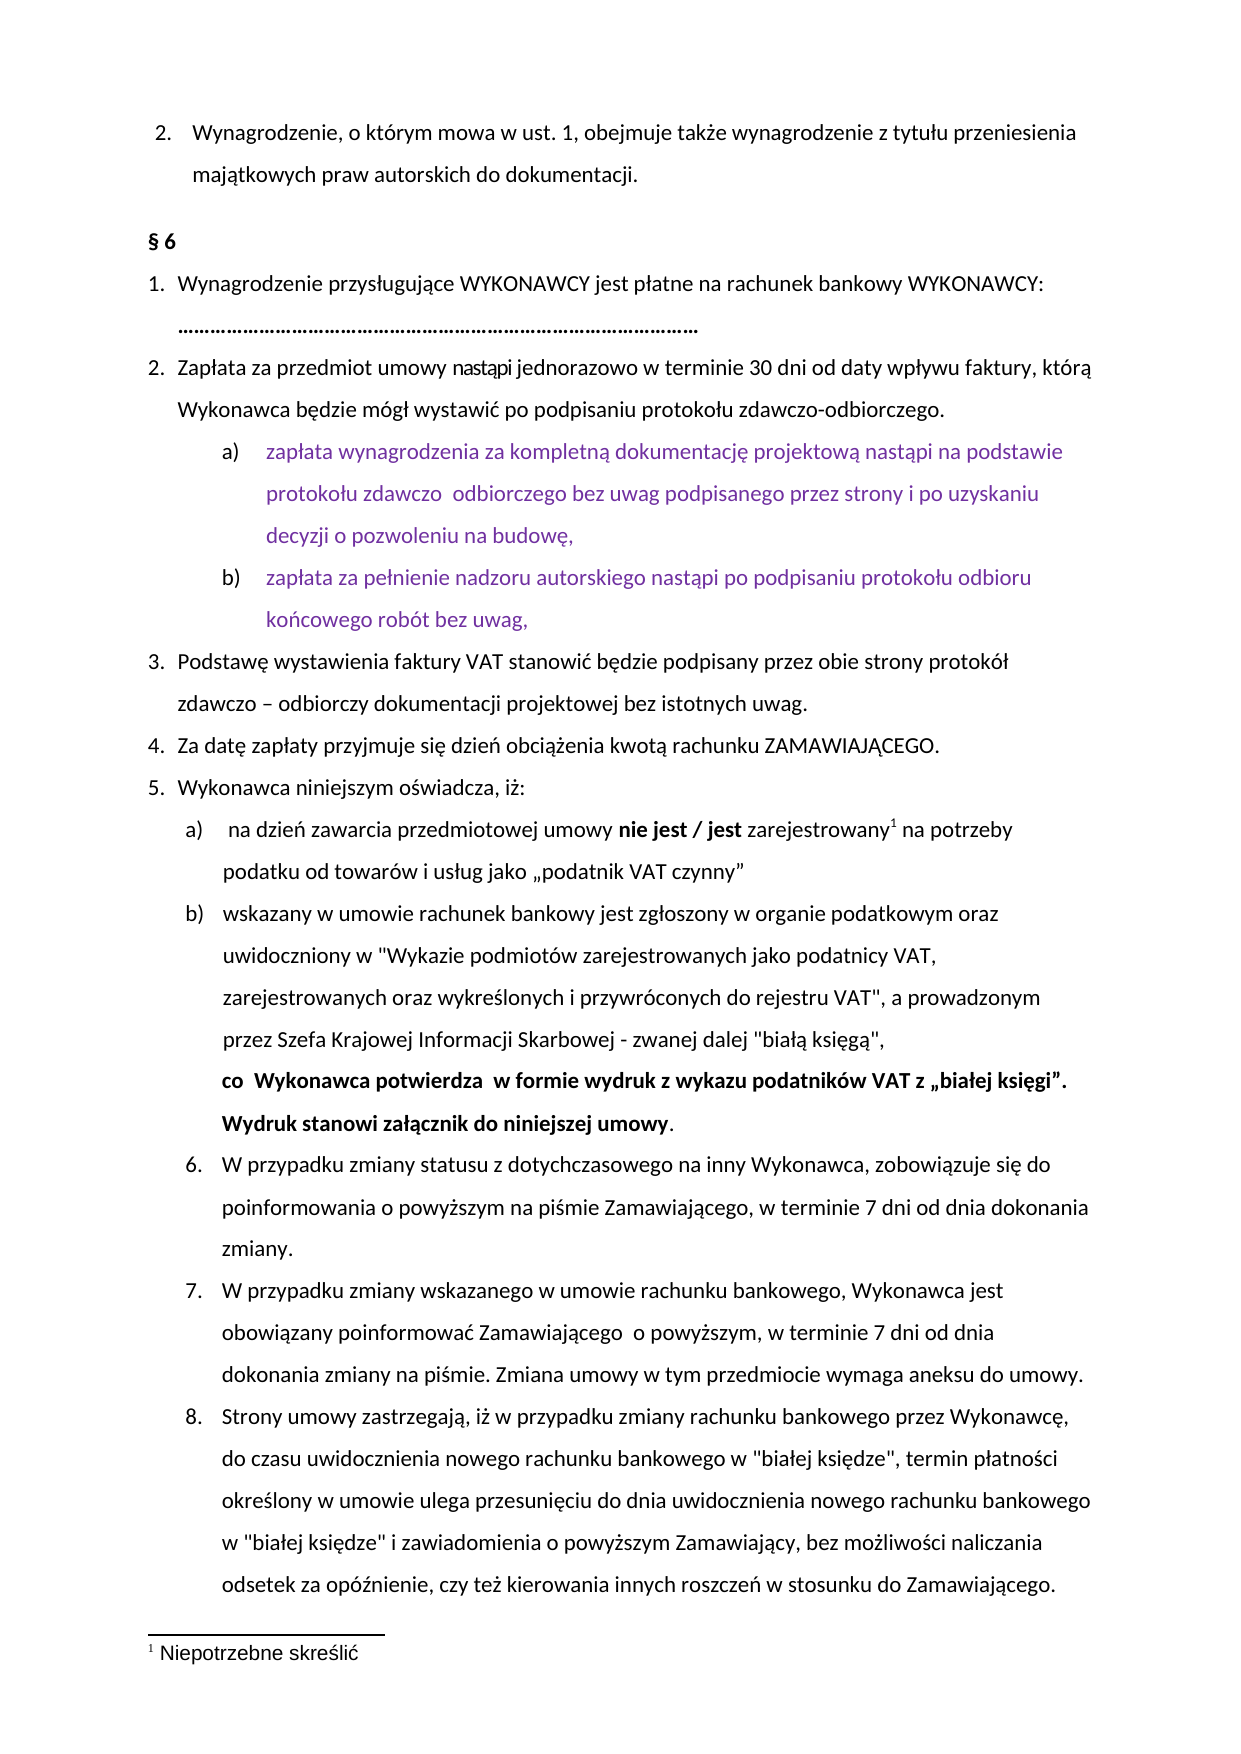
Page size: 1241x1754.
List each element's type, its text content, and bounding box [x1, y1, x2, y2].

list zapłata za pełnienie nadzoru autorskiego nastąpi po podpisaniu protokołu odbioru końcowego robót bez uwag, [222, 563, 1092, 633]
list Zapłata za przedmiot umowy nastąpi jednorazowo w terminie 30 dni od daty wpływu faktury, którą Wykonawca będzie mógł wystawić po podpisaniu protokołu zdawczo-odbiorczego. [148, 353, 1092, 423]
list na dzień zawarcia przedmiotowej umowy nie jest / jest zarejestrowany na potrzeby podatku od towarów i usług jako „podatnik VAT czynny” [185, 815, 1092, 885]
list Wykonawca niniejszym oświadcza, iż: [148, 773, 1092, 801]
list W przypadku zmiany statusu z dotychczasowego na inny Wykonawca, zobowiązuje się do poinformowania o powyższym na piśmie Zamawiającego, w terminie 7 dni od dnia dokonania zmiany. [185, 1151, 1092, 1263]
list wskazany w umowie rachunek bankowy jest zgłoszony w organie podatkowym oraz uwidoczniony w "Wykazie podmiotów zarejestrowanych jako podatnicy VAT, zarejestrowanych oraz wykreślonych i przywróconych do rejestru VAT", a prowadzonym przez Szefa Krajowej Informacji Skarbowej - zwanej dalej "białą księgą", [185, 899, 1092, 1053]
list zapłata wynagrodzenia za kompletną dokumentację projektową nastąpi na podstawie protokołu zdawczo odbiorczego bez uwag podpisanego przez strony i po uzyskaniu decyzji o pozwoleniu na budowę, [222, 437, 1092, 549]
list Podstawę wystawienia faktury VAT stanowić będzie podpisany przez obie strony protokół zdawczo – odbiorczy dokumentacji projektowej bez istotnych uwag. [148, 647, 1092, 717]
list Za datę zapłaty przyjmuje się dzień obciążenia kwotą rachunku ZAMAWIAJĄCEGO. [148, 731, 1092, 759]
list Strony umowy zastrzegają, iż w przypadku zmiany rachunku bankowego przez Wykonawcę, do czasu uwidocznienia nowego rachunku bankowego w "białej księdze", termin płatności określony w umowie ulega przesunięciu do dnia uwidocznienia nowego rachunku bankowego w "białej księdze" i zawiadomienia o powyższym Zamawiający, bez możliwości naliczania odsetek za opóźnienie, czy też kierowania innych roszczeń w stosunku do Zamawiającego. [185, 1402, 1092, 1598]
text co Wykonawca potwierdza w formie wydruk z wykazu podatników VAT z „białej księgi”. Wydruk stanowi załącznik do niniejszej umowy. [222, 1067, 1092, 1137]
list W przypadku zmiany wskazanego w umowie rachunku bankowego, Wykonawca jest obowiązany poinformować Zamawiającego o powyższym, w terminie 7 dni od dnia dokonania zmiany na piśmie. Zmiana umowy w tym przedmiocie wymaga aneksu do umowy. [185, 1277, 1092, 1388]
list Wynagrodzenie, o którym mowa w ust. 1, obejmuje także wynagrodzenie z tytułu przeniesienia majątkowych praw autorskich do dokumentacji. [154, 118, 1092, 188]
subtitle § 6 [148, 227, 1092, 255]
list Wynagrodzenie przysługujące WYKONAWCY jest płatne na rachunek bankowy WYKONAWCY: …………………………………………………………………………………… [148, 269, 1092, 339]
